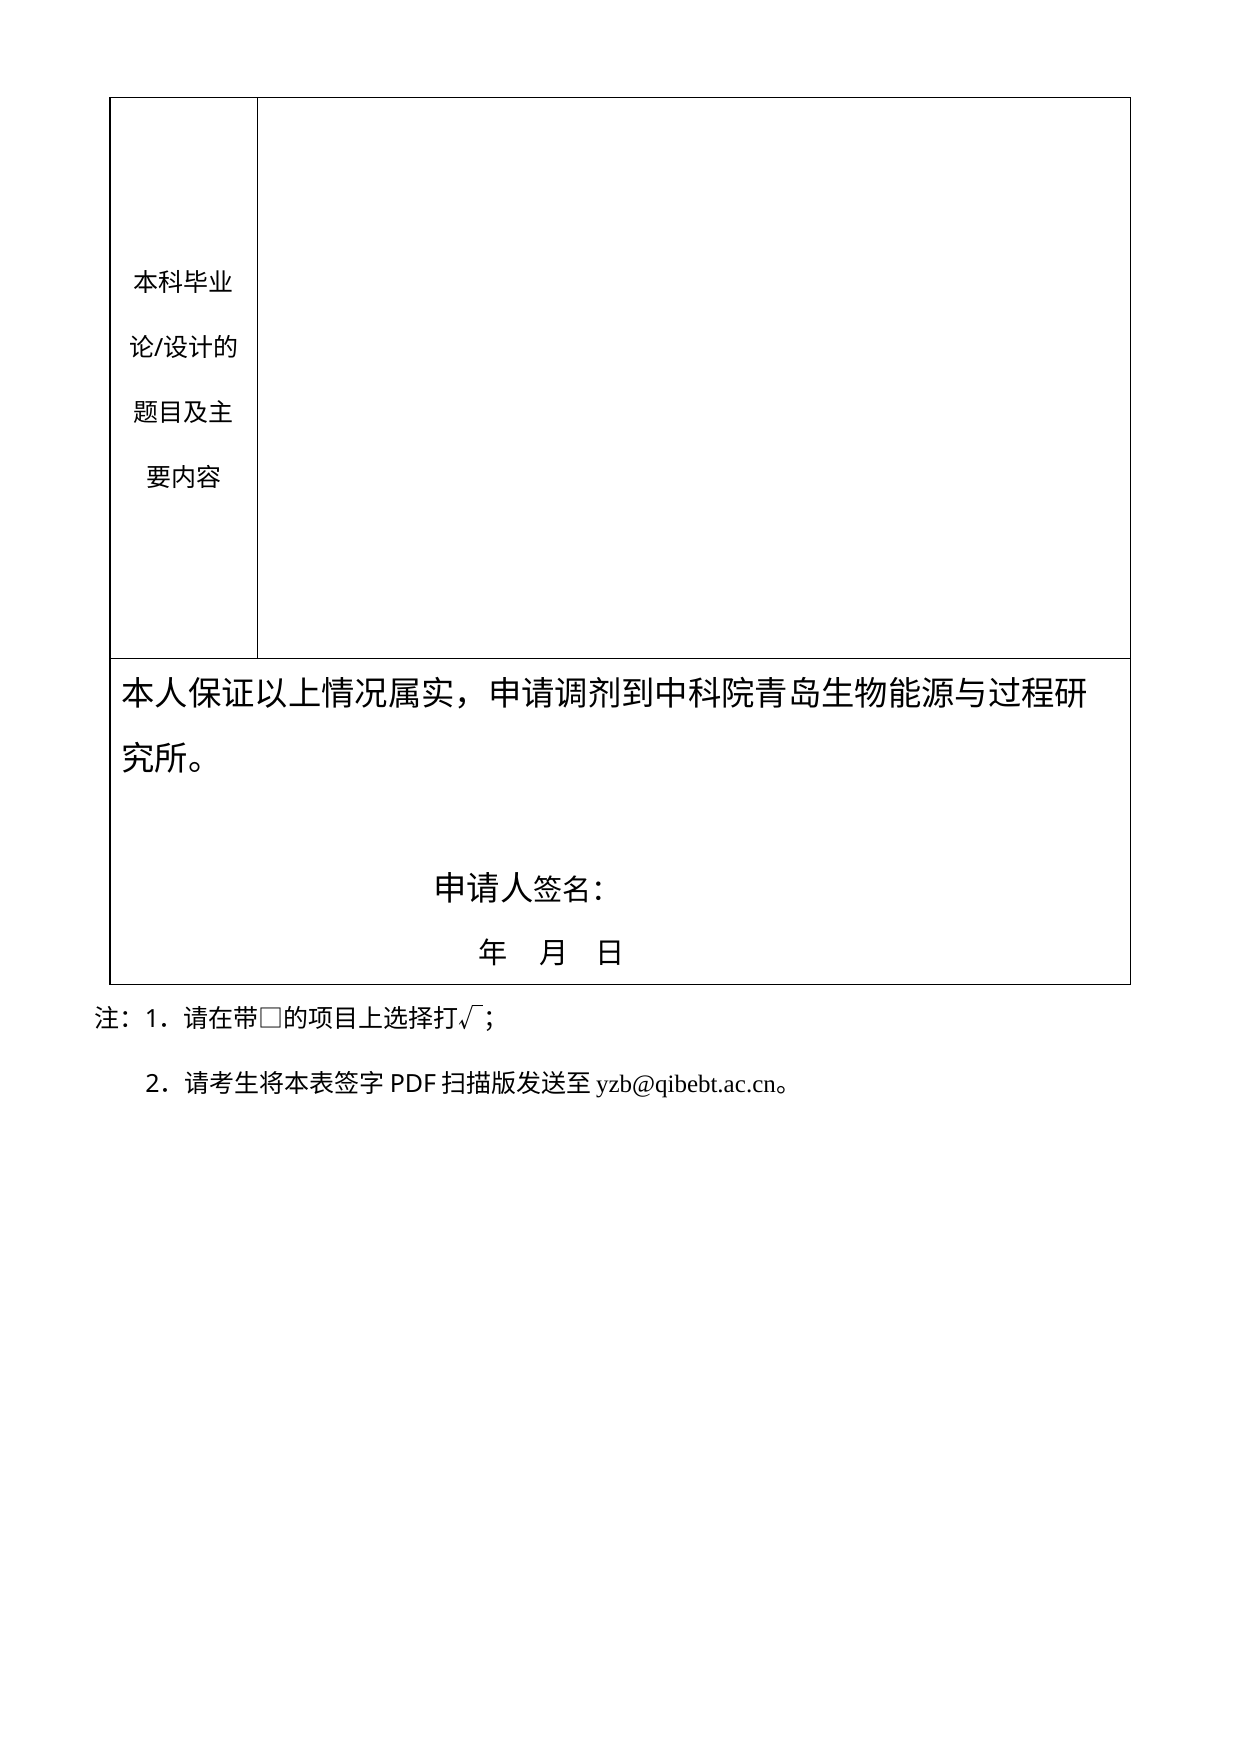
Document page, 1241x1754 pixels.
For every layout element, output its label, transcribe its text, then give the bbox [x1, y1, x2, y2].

text 2．请考生将本表签字PDF扫描版发送至yzb@qibebt.ac.cn。 [94, 1049, 1146, 1114]
text 注：1．请在带□的项目上选择打√； [94, 984, 1146, 1049]
table_cell 本人保证以上情况属实，申请调剂到中科院青岛生物能源与过程研究所。 申请人签名： 年 月 日 [111, 659, 1130, 983]
table_cell 本科毕业论/设计的题目及主要内容 [111, 98, 257, 657]
table_cell [258, 98, 1130, 657]
